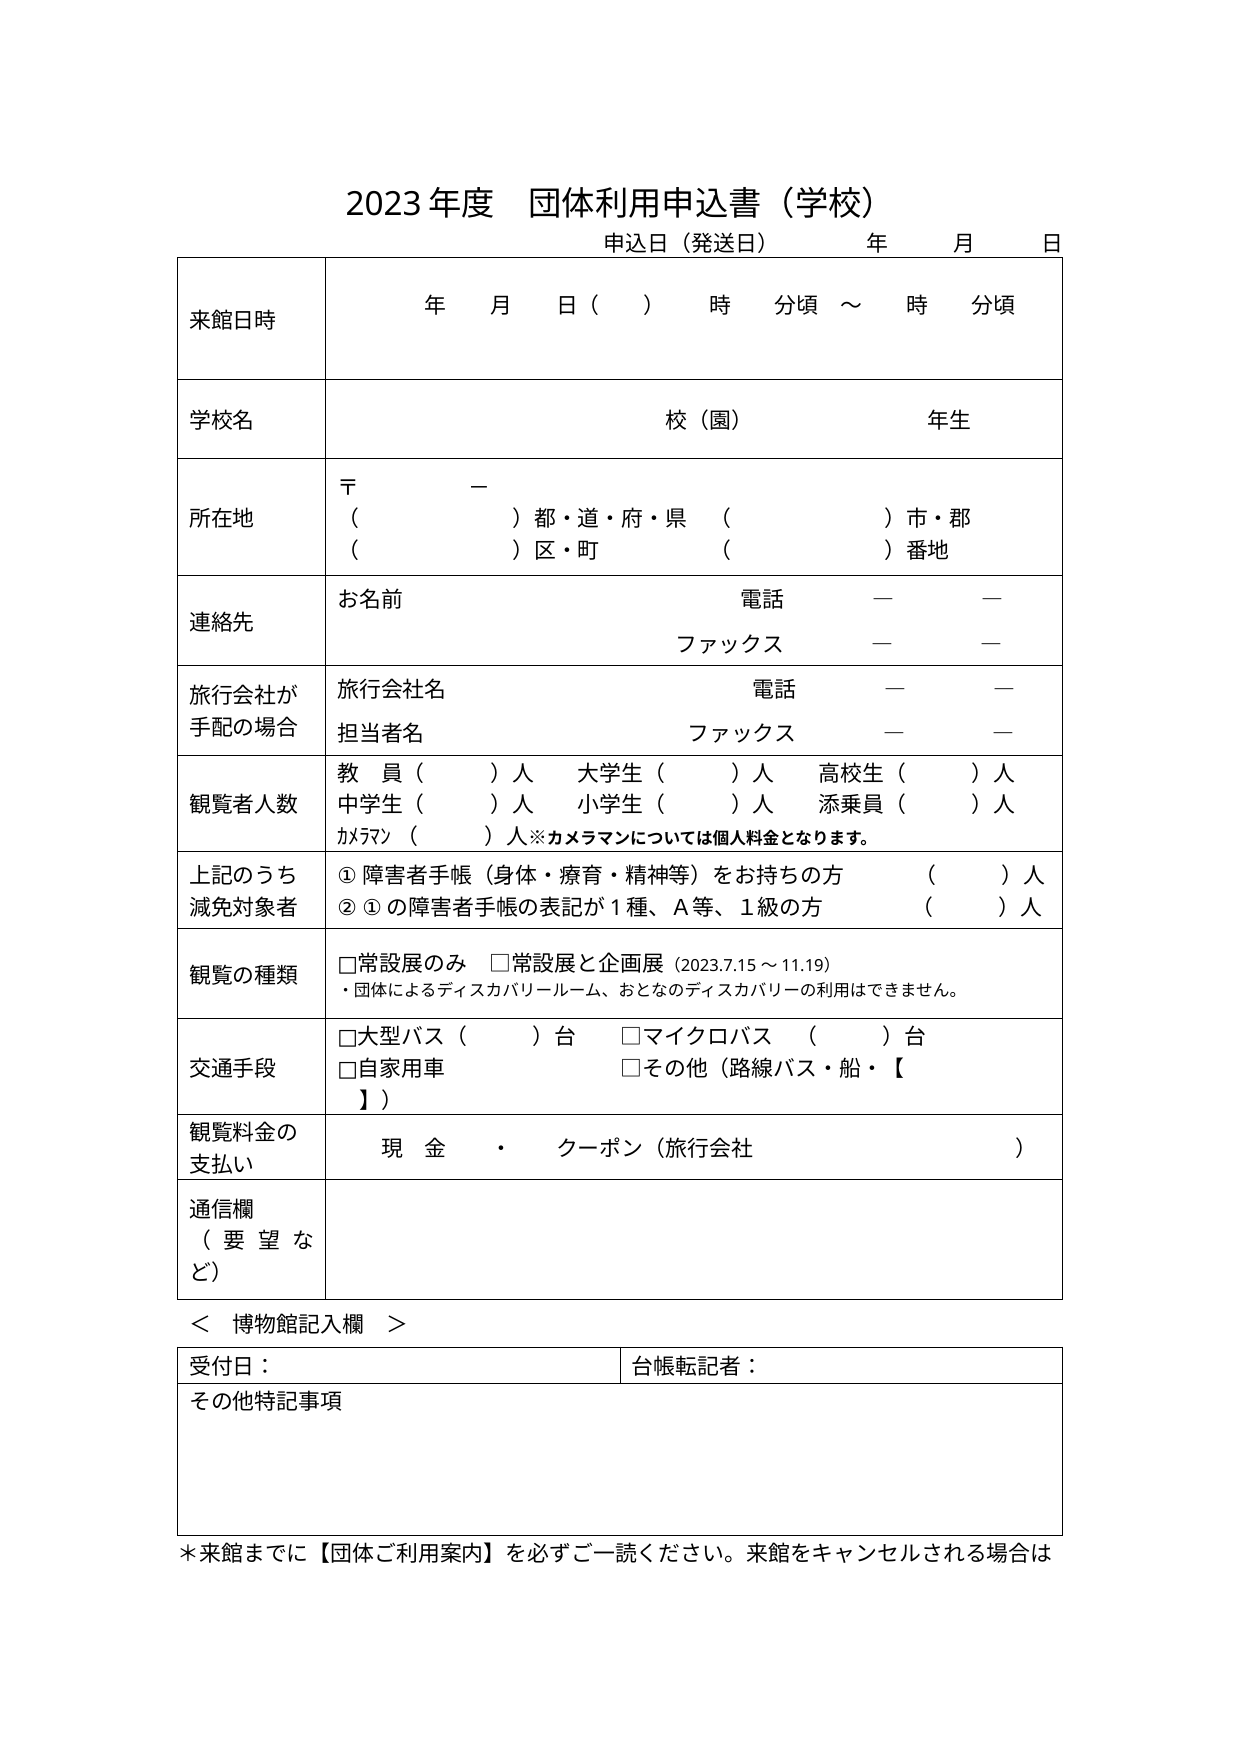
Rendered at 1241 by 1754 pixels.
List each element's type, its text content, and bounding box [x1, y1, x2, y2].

table_cell 観覧者人数 [178, 756, 325, 851]
table_cell 台帳転記者： [621, 1348, 1062, 1383]
table_cell 交通手段 [178, 1019, 325, 1114]
table_cell 旅行会社が 手配の場合 [178, 666, 325, 754]
table_cell 通信欄 （要望など） [178, 1180, 325, 1299]
table_cell □常設展のみ □常設展と企画展（2023.7.15 ～ 11.19） ・団体によるディスカバリールーム、おとなのディスカバリーの利用はできません。 [326, 929, 1062, 1018]
table_header 年 月 日（ ） 時 分頃 ～ 時 分頃 [326, 258, 1062, 379]
table_cell ＜ 博物館記入欄 ＞ [178, 1300, 1062, 1347]
table_cell [326, 1180, 1062, 1299]
table_cell 受付日： [178, 1348, 620, 1383]
table_cell 観覧の種類 [178, 929, 325, 1018]
table_cell 〒 － （ ）都・道・府・県 （ ）市・郡 （ ）区・町 （ ）番地 [326, 459, 1062, 575]
table_cell お名前 電話 ― ― ファックス ― ― [326, 576, 1062, 665]
table_cell その他特記事項 [178, 1384, 1062, 1535]
table_cell 観覧料金の 支払い [178, 1115, 325, 1179]
text 2023年度 団体利用申込書（学校） [177, 177, 1063, 226]
table_cell 連絡先 [178, 576, 325, 665]
table_cell 学校名 [178, 380, 325, 458]
table_cell ① 障害者手帳（身体・療育・精神等）をお持ちの方 （ ）人 ② ①の障害者手帳の表記が1種、Ａ等、１級の方 （ ）人 [326, 852, 1062, 928]
table_cell 教 員（ ）人 大学生（ ）人 高校生（ ）人 中学生（ ）人 小学生（ ）人 添乗員（ ）人 ｶﾒﾗﾏﾝ （ ）人※カメラマンについては個人料金となります。 [326, 756, 1062, 851]
table_header 来館日時 [178, 258, 325, 379]
table_cell 旅行会社名 電話 ― ― 担当者名 ファックス ― ― [326, 666, 1062, 754]
text 申込日（発送日） 年 月 日 [177, 226, 1063, 257]
text ＊来館までに【団体ご利用案内】を必ずご一読ください。来館をキャンセルされる場合は [177, 1536, 1063, 1567]
table_cell 所在地 [178, 459, 325, 575]
table_cell 上記のうち 減免対象者 [178, 852, 325, 928]
table_cell □大型バス（ ）台 □マイクロバス （ ）台 □自家用車 □その他（路線バス・船・【 】） [326, 1019, 1062, 1114]
table_cell 校（園） 年生 [326, 380, 1062, 458]
table_cell 現 金 ・ クーポン（旅行会社 ） [326, 1115, 1062, 1179]
